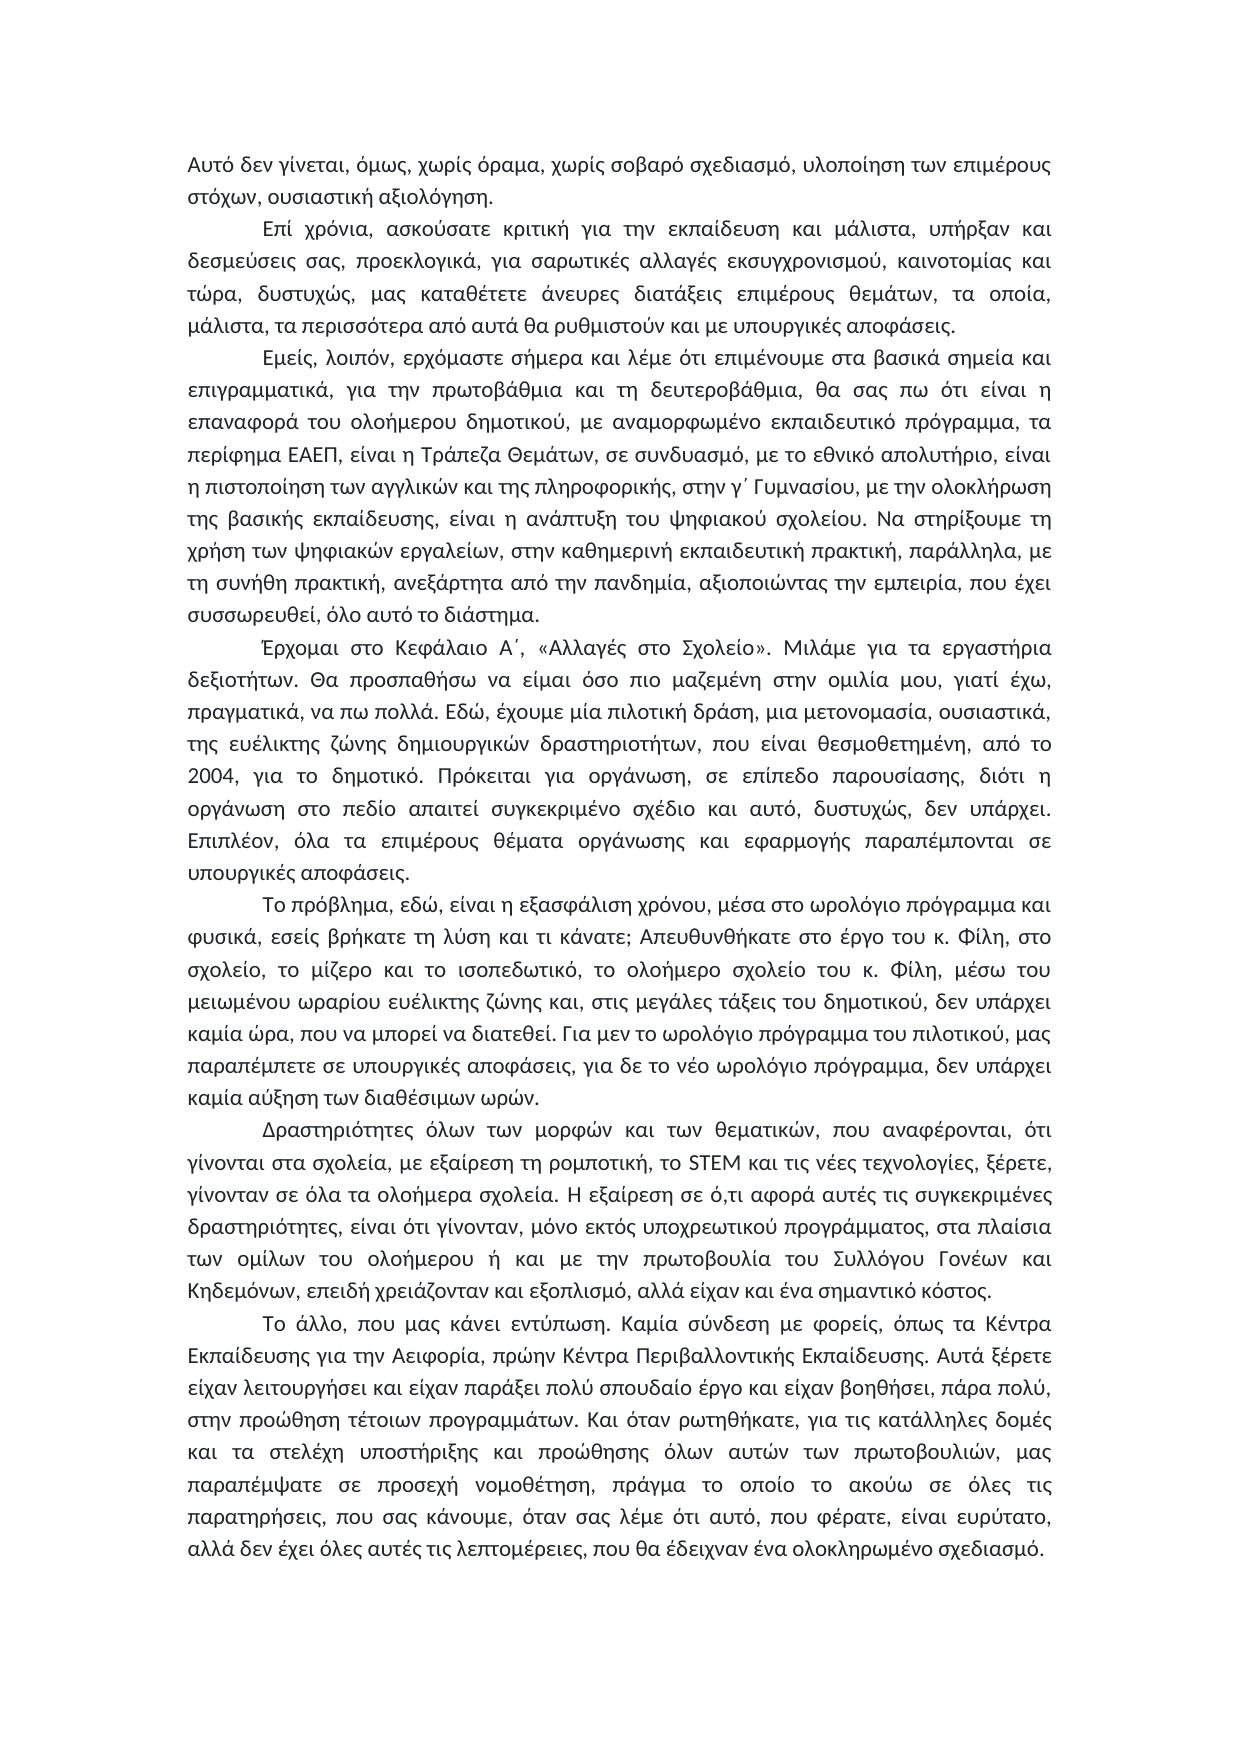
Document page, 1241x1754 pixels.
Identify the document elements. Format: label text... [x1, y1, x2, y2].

text Το άλλο, που μας κάνει εντύπωση. Καμία σύνδεση με φορείς, όπως τα Κέντρα Εκπαίδευσης για την Αειφορία, πρώην Κέντρα Περιβαλλοντικής Εκπαίδευσης. Αυτά ξέρετε είχαν λειτουργήσει και είχαν παράξει πολύ σπουδαίο έργο και είχαν βοηθήσει, πάρα πολύ, στην προώθηση τέτοιων προγραμμάτων. Και όταν ρωτηθήκατε, για τις κατάλληλες δομές και τα στελέχη υποστήριξης και προώθησης όλων αυτών των πρωτοβουλιών, μας παραπέμψατε σε προσεχή νομοθέτηση, πράγμα το οποίο το ακούω σε όλες τις παρατηρήσεις, που σας κάνουμε, όταν σας λέμε ότι αυτό, που φέρατε, είναι ευρύτατο, αλλά δεν έχει όλες αυτές τις λεπτομέρειες, που θα έδειχναν ένα ολοκληρωμένο σχεδιασμό. [187, 1309, 1053, 1562]
text Έρχομαι στο Κεφάλαιο Α΄, «Αλλαγές στο Σχολείο». Μιλάμε για τα εργαστήρια δεξιοτήτων. Θα προσπαθήσω να είμαι όσο πιο μαζεμένη στην ομιλία μου, γιατί έχω, πραγματικά, να πω πολλά. Εδώ, έχουμε μία πιλοτική δράση, μια μετονομασία, ουσιαστικά, της ευέλικτης ζώνης δημιουργικών δραστηριοτήτων, που είναι θεσμοθετημένη, από το 2004, για το δημοτικό. Πρόκειται για οργάνωση, σε επίπεδο παρουσίασης, διότι η οργάνωση στο πεδίο απαιτεί συγκεκριμένο σχέδιο και αυτό, δυστυχώς, δεν υπάρχει. Επιπλέον, όλα τα επιμέρους θέματα οργάνωσης και εφαρμογής παραπέμπονται σε υπουργικές αποφάσεις. [187, 633, 1053, 886]
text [187, 150, 1053, 210]
text Το πρόβλημα, εδώ, είναι η εξασφάλιση χρόνου, μέσα στο ωρολόγιο πρόγραμμα και φυσικά, εσείς βρήκατε τη λύση και τι κάνατε; Απευθυνθήκατε στο έργο του κ. Φίλη, στο σχολείο, το μίζερο και το ισοπεδωτικό, το ολοήμερο σχολείο του κ. Φίλη, μέσω του μειωμένου ωραρίου ευέλικτης ζώνης και, στις μεγάλες τάξεις του δημοτικού, δεν υπάρχει καμία ώρα, που να μπορεί να διατεθεί. Για μεν το ωρολόγιο πρόγραμμα του πιλοτικού, μας παραπέμπετε σε υπουργικές αποφάσεις, για δε το νέο ωρολόγιο πρόγραμμα, δεν υπάρχει καμία αύξηση των διαθέσιμων ωρών. [187, 890, 1053, 1111]
text Εμείς, λοιπόν, ερχόμαστε σήμερα και λέμε ότι επιμένουμε στα βασικά σημεία και επιγραμματικά, για την πρωτοβάθμια και τη δευτεροβάθμια, θα σας πω ότι είναι η επαναφορά του ολοήμερου δημοτικού, με αναμορφωμένο εκπαιδευτικό πρόγραμμα, τα περίφημα ΕΑΕΠ, είναι η Τράπεζα Θεμάτων, σε συνδυασμό, με το εθνικό απολυτήριο, είναι η πιστοποίηση των αγγλικών και της πληροφορικής, στην γ΄ Γυμνασίου, με την ολοκλήρωση της βασικής εκπαίδευσης, είναι η ανάπτυξη του ψηφιακού σχολείου. Να στηρίξουμε τη χρήση των ψηφιακών εργαλείων, στην καθημερινή εκπαιδευτική πρακτική, παράλληλα, με τη συνήθη πρακτική, ανεξάρτητα από την πανδημία, αξιοποιώντας την εμπειρία, που έχει συσσωρευθεί, όλο αυτό το διάστημα. [187, 343, 1053, 629]
text Επί χρόνια, ασκούσατε κριτική για την εκπαίδευση και μάλιστα, υπήρξαν και δεσμεύσεις σας, προεκλογικά, για σαρωτικές αλλαγές εκσυγχρονισμού, καινοτομίας και τώρα, δυστυχώς, μας καταθέτετε άνευρες διατάξεις επιμέρους θεμάτων, τα οποία, μάλιστα, τα περισσότερα από αυτά θα ρυθμιστούν και με υπουργικές αποφάσεις. [187, 214, 1053, 339]
text Δραστηριότητες όλων των μορφών και των θεματικών, που αναφέρονται, ότι γίνονται στα σχολεία, με εξαίρεση τη ρομποτική, το STEM και τις νέες τεχνολογίες, ξέρετε, γίνονταν σε όλα τα ολοήμερα σχολεία. H εξαίρεση σε ό,τι αφορά αυτές τις συγκεκριμένες δραστηριότητες, είναι ότι γίνονταν, μόνο εκτός υποχρεωτικού προγράμματος, στα πλαίσια των ομίλων του ολοήμερου ή και με την πρωτοβουλία του Συλλόγου Γονέων και Κηδεμόνων, επειδή χρειάζονταν και εξοπλισμό, αλλά είχαν και ένα σημαντικό κόστος. [187, 1116, 1053, 1304]
